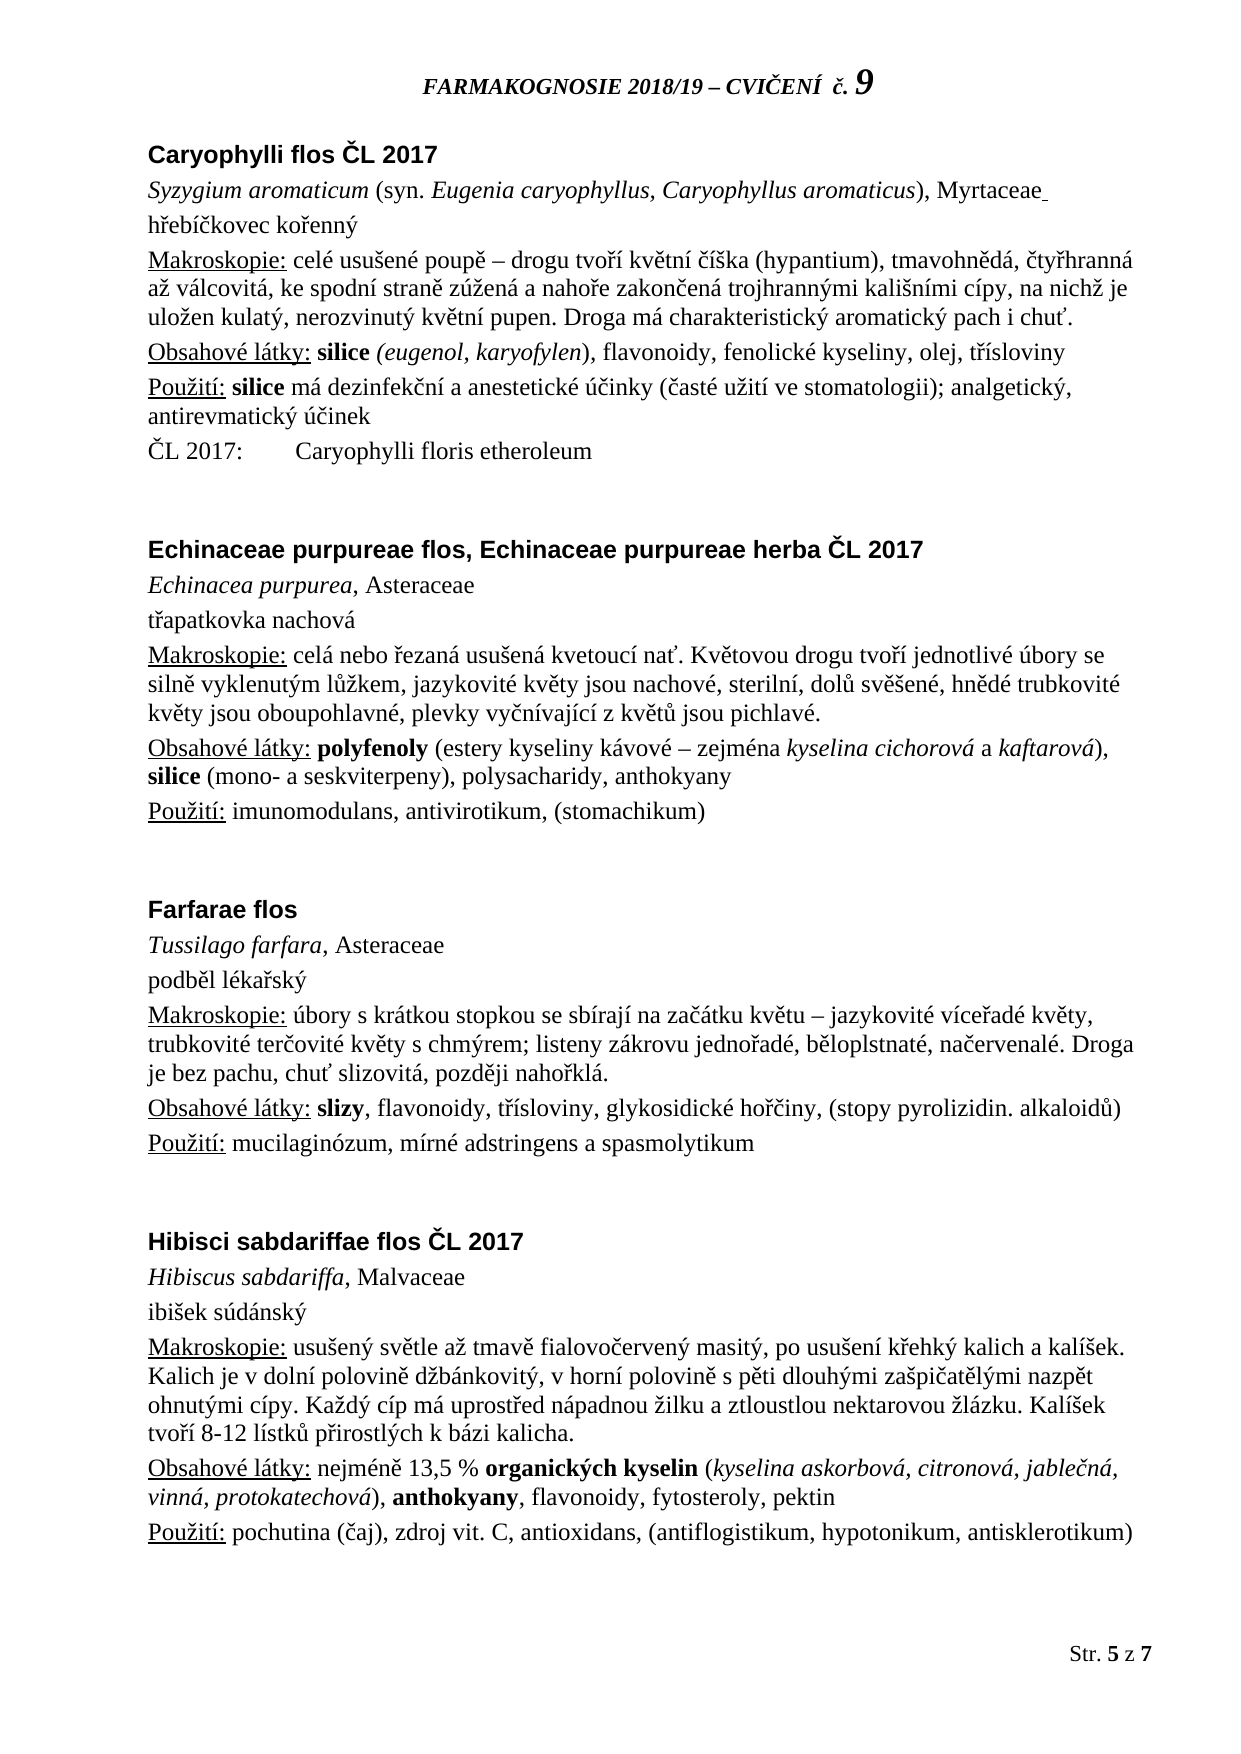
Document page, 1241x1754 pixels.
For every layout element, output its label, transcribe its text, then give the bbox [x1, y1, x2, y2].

text Obsahové látky: silice (eugenol, karyofylen), flavonoidy, fenolické kyseliny, olej, třísloviny [148, 337, 1152, 366]
text Makroskopie: celé usušené poupě – drogu tvoří květní číška (hypantium), tmavohnědá, čtyřhranná až válcovitá, ke spodní straně zúžená a nahoře zakončená trojhrannými kališními cípy, na nichž je uložen kulatý, nerozvinutý květní pupen. Droga má charakteristický aromatický pach i chuť. [148, 245, 1152, 331]
text Použití: imunomodulans, antivirotikum, (stomachikum) [148, 796, 1152, 825]
text Použití: pochutina (čaj), zdroj vit. C, antioxidans, (antiflogistikum, hypotonikum, antisklerotikum) [148, 1517, 1152, 1546]
text Syzygium aromaticum (syn. Eugenia caryophyllus, Caryophyllus aromaticus), Myrtaceae [148, 175, 1152, 203]
text hřebíčkovec kořenný [148, 210, 1152, 238]
text podběl lékařský [148, 966, 1152, 994]
text Makroskopie: úbory s krátkou stopkou se sbírají na začátku květu – jazykovité víceřadé květy, trubkovité terčovité květy s chmýrem; listeny zákrovu jednořadé, běloplstnaté, načervenalé. Droga je bez pachu, chuť slizovitá, později nahořklá. [148, 1001, 1152, 1087]
text Echinacea purpurea, Asteraceae [148, 570, 1152, 599]
text ČL 2017: Caryophylli floris etheroleum [148, 436, 1152, 465]
text Farfarae flos [148, 896, 1152, 924]
text Hibiscus sabdariffa, Malvaceae [148, 1262, 1152, 1291]
text Caryophylli flos ČL 2017 [148, 140, 1152, 168]
text Tussilago farfara, Asteraceae [148, 931, 1152, 959]
text Hibisci sabdariffae flos ČL 2017 [148, 1227, 1152, 1256]
text Obsahové látky: polyfenoly (estery kyseliny kávové – zejména kyselina cichorová a kaftarová), silice (mono- a seskviterpeny), polysacharidy, anthokyany [148, 733, 1152, 790]
text Makroskopie: usušený světle až tmavě fialovočervený masitý, po usušení křehký kalich a kalíšek. Kalich je v dolní polovině džbánkovitý, v horní polovině s pěti dlouhými zašpičatělými nazpět ohnutými cípy. Každý cíp má uprostřed nápadnou žilku a ztloustlou nektarovou žlázku. Kalíšek tvoří 8-12 lístků přirostlých k bázi kalicha. [148, 1332, 1152, 1447]
text Obsahové látky: nejméně 13,5 % organických kyselin (kyselina askorbová, citronová, jablečná, vinná, protokatechová), anthokyany, flavonoidy, fytosteroly, pektin [148, 1453, 1152, 1511]
text Použití: silice má dezinfekční a anestetické účinky (časté užití ve stomatologii); analgetický, antirevmatický účinek [148, 372, 1152, 430]
text Makroskopie: celá nebo řezaná usušená kvetoucí nať. Květovou drogu tvoří jednotlivé úbory se silně vyklenutým lůžkem, jazykovité květy jsou nachové, sterilní, dolů svěšené, hnědé trubkovité květy jsou oboupohlavné, plevky vyčnívající z květů jsou pichlavé. [148, 640, 1152, 726]
text ibišek súdánský [148, 1297, 1152, 1326]
text třapatkovka nachová [148, 605, 1152, 634]
text Obsahové látky: slizy, flavonoidy, třísloviny, glykosidické hořčiny, (stopy pyrolizidin. alkaloidů) [148, 1093, 1152, 1122]
text Použití: mucilaginózum, mírné adstringens a spasmolytikum [148, 1128, 1152, 1157]
text Echinaceae purpureae flos, Echinaceae purpureae herba ČL 2017 [148, 535, 1152, 564]
